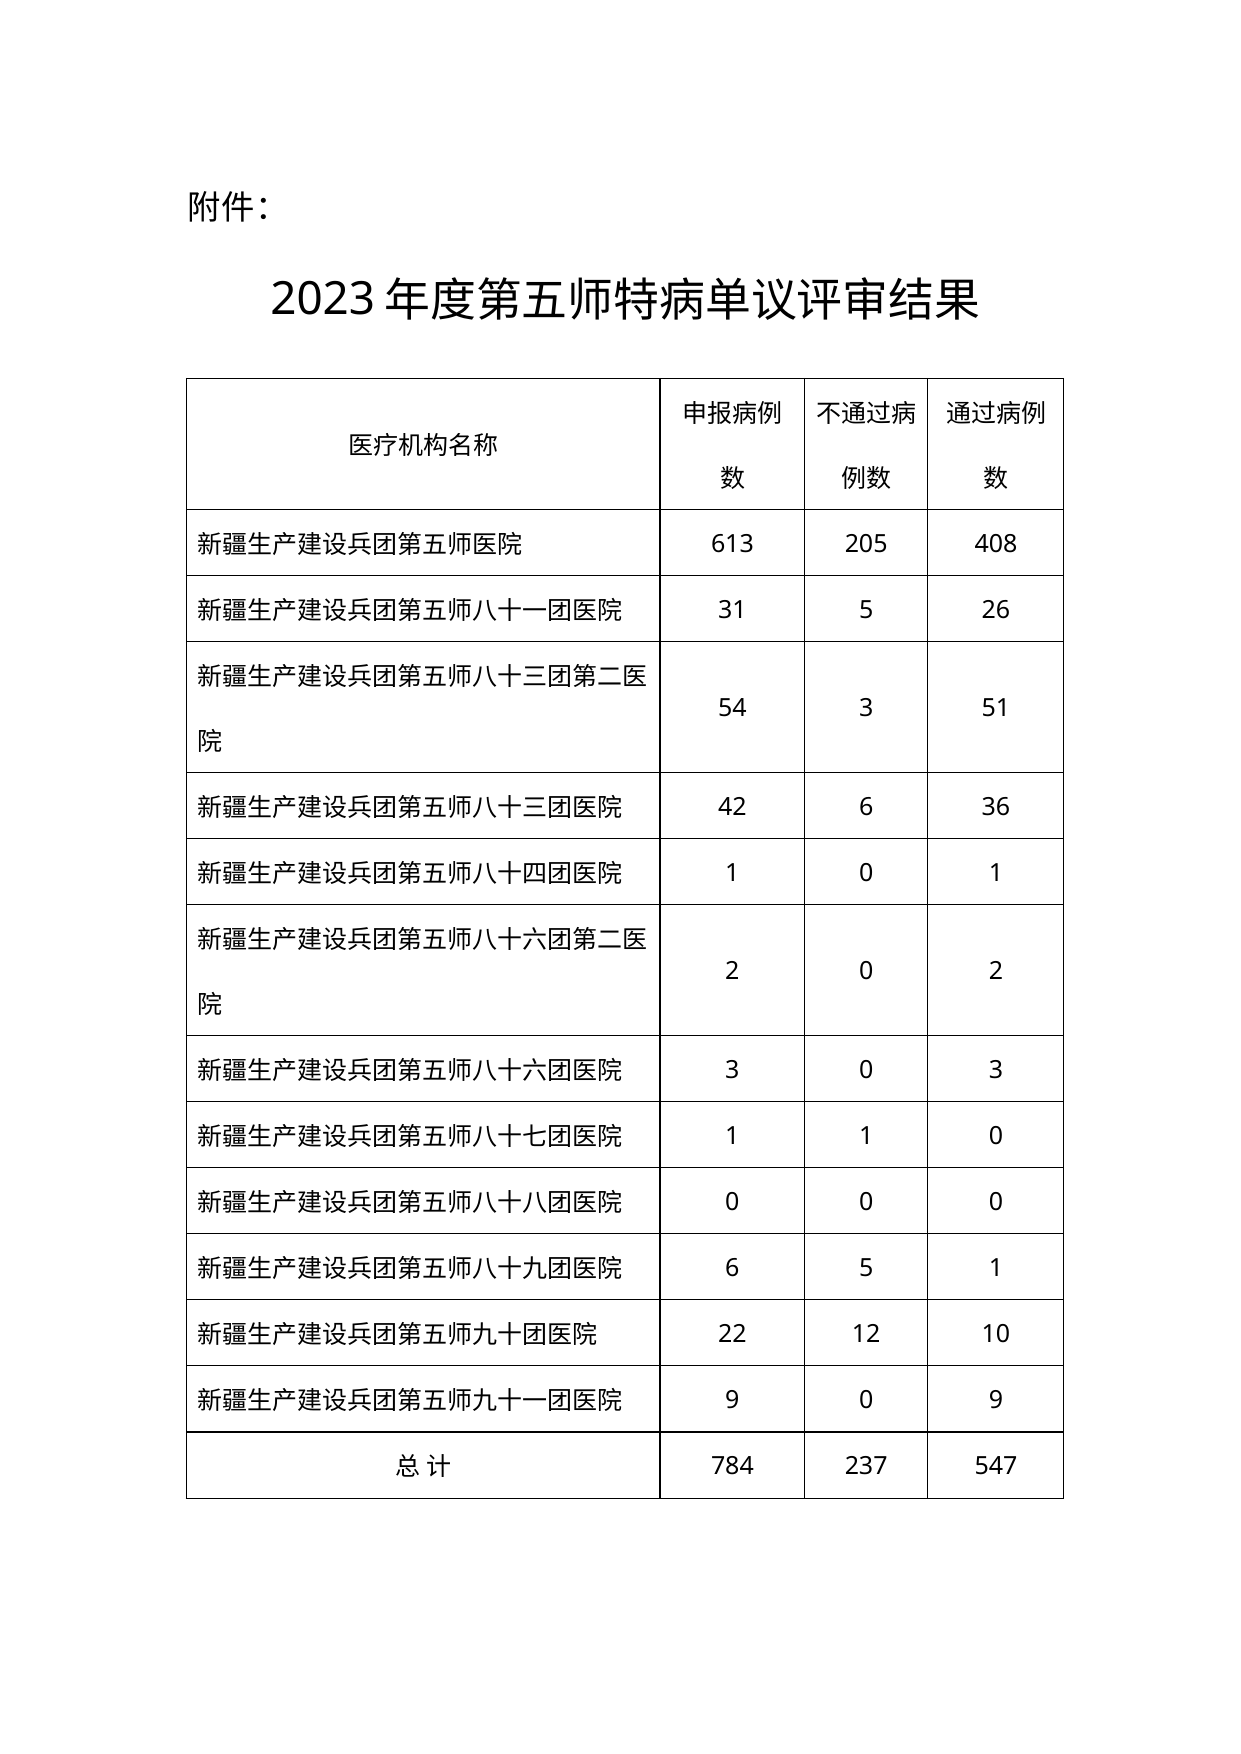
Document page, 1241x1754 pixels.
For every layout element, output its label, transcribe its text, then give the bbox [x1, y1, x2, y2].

table_cell 613 [661, 510, 804, 575]
table_cell 0 [805, 1036, 927, 1101]
table_cell 22 [661, 1300, 804, 1365]
table_cell 新疆生产建设兵团第五师八十六团医院 [187, 1036, 659, 1101]
table_cell 新疆生产建设兵团第五师九十一团医院 [187, 1366, 659, 1431]
table_cell 申报病例数 [661, 379, 804, 509]
table_cell 784 [661, 1433, 804, 1497]
table_cell 6 [805, 773, 927, 838]
table_cell 547 [928, 1433, 1063, 1497]
table_cell 42 [661, 773, 804, 838]
table_cell 1 [661, 839, 804, 904]
table_cell 不通过病例数 [805, 379, 927, 509]
table_cell 医疗机构名称 [187, 379, 659, 509]
table_cell 0 [805, 1168, 927, 1233]
table_cell 1 [928, 839, 1063, 904]
table_cell 3 [928, 1036, 1063, 1101]
table_cell 408 [928, 510, 1063, 575]
table_cell 0 [928, 1168, 1063, 1233]
table_cell 新疆生产建设兵团第五师八十四团医院 [187, 839, 659, 904]
table_cell 9 [661, 1366, 804, 1431]
table_cell 12 [805, 1300, 927, 1365]
table_cell 新疆生产建设兵团第五师八十一团医院 [187, 576, 659, 641]
table_cell 新疆生产建设兵团第五师八十六团第二医院 [187, 905, 659, 1035]
table_cell 10 [928, 1300, 1063, 1365]
table_cell 新疆生产建设兵团第五师八十三团第二医院 [187, 642, 659, 772]
table_cell 新疆生产建设兵团第五师医院 [187, 510, 659, 575]
table_cell 0 [805, 1366, 927, 1431]
table_cell 2 [661, 905, 804, 1035]
table_cell 1 [661, 1102, 804, 1167]
table_cell 36 [928, 773, 1063, 838]
table_cell 51 [928, 642, 1063, 772]
table_cell 26 [928, 576, 1063, 641]
table_cell 2 [928, 905, 1063, 1035]
table_cell 1 [805, 1102, 927, 1167]
table_cell 新疆生产建设兵团第五师八十七团医院 [187, 1102, 659, 1167]
text 附件： [187, 172, 1053, 237]
table_cell 3 [805, 642, 927, 772]
table_cell 0 [805, 905, 927, 1035]
table_cell 31 [661, 576, 804, 641]
table_cell 1 [928, 1234, 1063, 1299]
table_cell 9 [928, 1366, 1063, 1431]
table_cell 205 [805, 510, 927, 575]
table_cell 0 [805, 839, 927, 904]
table_cell 通过病例数 [928, 379, 1063, 509]
table_cell 237 [805, 1433, 927, 1497]
table_cell 新疆生产建设兵团第五师九十团医院 [187, 1300, 659, 1365]
table_header 2023年度第五师特病单议评审结果 [186, 248, 1064, 378]
table_cell 0 [928, 1102, 1063, 1167]
table_cell 3 [661, 1036, 804, 1101]
table_cell 5 [805, 1234, 927, 1299]
table_cell 54 [661, 642, 804, 772]
table_cell 0 [661, 1168, 804, 1233]
table_cell 新疆生产建设兵团第五师八十八团医院 [187, 1168, 659, 1233]
table_cell 新疆生产建设兵团第五师八十九团医院 [187, 1234, 659, 1299]
table_cell 5 [805, 576, 927, 641]
table_cell 6 [661, 1234, 804, 1299]
table_cell 新疆生产建设兵团第五师八十三团医院 [187, 773, 659, 838]
table_cell 总 计 [187, 1433, 659, 1497]
